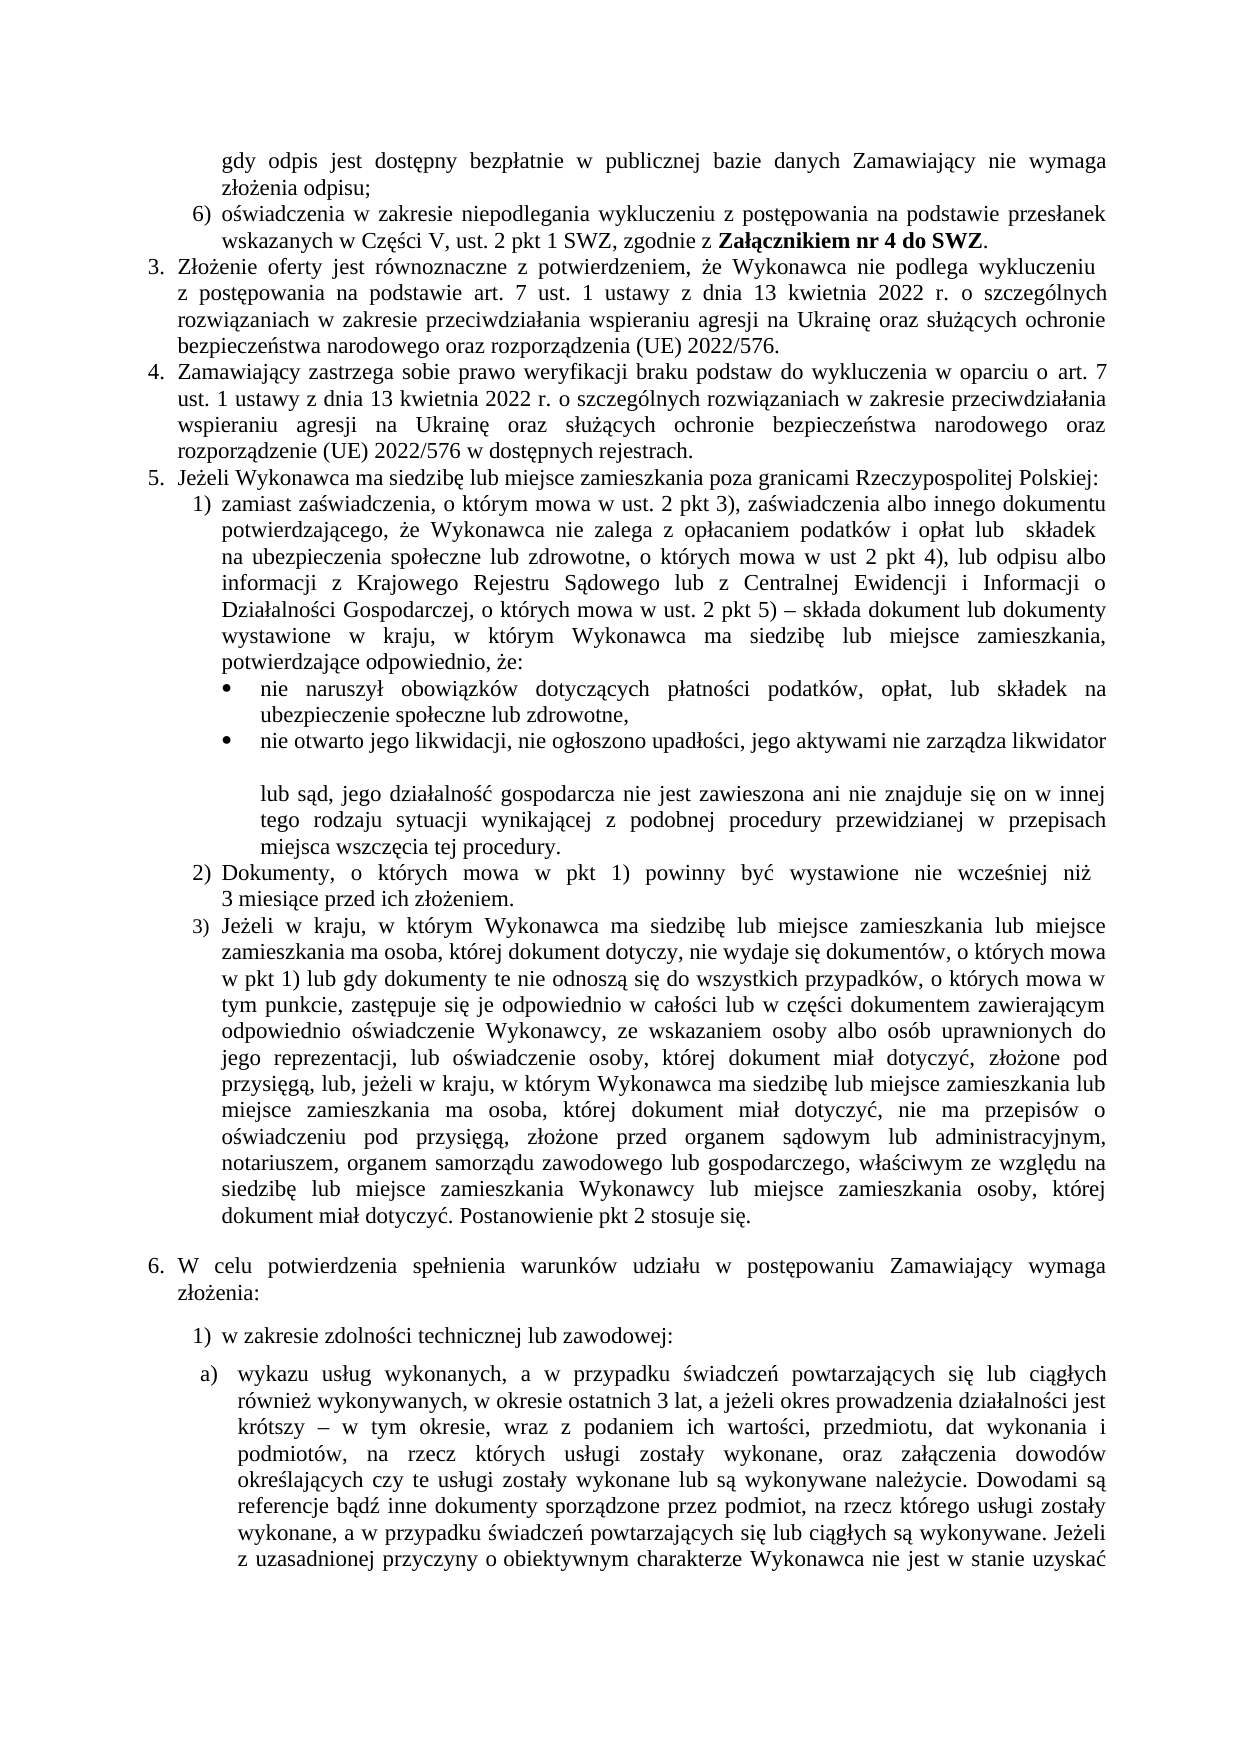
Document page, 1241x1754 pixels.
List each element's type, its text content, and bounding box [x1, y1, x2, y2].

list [192, 148, 1107, 200]
list Jeżeli Wykonawca ma siedzibę lub miejsce zamieszkania poza granicami Rzeczypospolitej Polskiej: [148, 464, 1107, 490]
list W celu potwierdzenia spełnienia warunków udziału w postępowaniu Zamawiający wymaga złożenia: [148, 1252, 1107, 1305]
list w zakresie zdolności technicznej lub zawodowej: [192, 1322, 1107, 1348]
list oświadczenia w zakresie niepodlegania wykluczeniu z postępowania na podstawie przesłanek wskazanych w Części V, ust. 2 pkt 1 SWZ, zgodnie z Załącznikiem nr 4 do SWZ. [192, 200, 1107, 253]
list Jeżeli w kraju, w którym Wykonawca ma siedzibę lub miejsce zamieszkania lub miejsce zamieszkania ma osoba, której dokument dotyczy, nie wydaje się dokumentów, o których mowa w pkt 1) lub gdy dokumenty te nie odnoszą się do wszystkich przypadków, o których mowa w tym punkcie, zastępuje się je odpowiednio w całości lub w części dokumentem zawierającym odpowiednio oświadczenie Wykonawcy, ze wskazaniem osoby albo osób uprawnionych do jego reprezentacji, lub oświadczenie osoby, której dokument miał dotyczyć, złożone pod przysięgą, lub, jeżeli w kraju, w którym Wykonawca ma siedzibę lub miejsce zamieszkania lub miejsce zamieszkania ma osoba, której dokument miał dotyczyć, nie ma przepisów o oświadczeniu pod przysięgą, złożone przed organem sądowym lub administracyjnym, notariuszem, organem samorządu zawodowego lub gospodarczego, właściwym ze względu na siedzibę lub miejsce zamieszkania Wykonawcy lub miejsce zamieszkania osoby, której dokument miał dotyczyć. Postanowienie pkt 2 stosuje się. [192, 912, 1107, 1228]
list Złożenie oferty jest równoznaczne z potwierdzeniem, że Wykonawca nie podlega wykluczeniu z postępowania na podstawie art. 7 ust. 1 ustawy z dnia 13 kwietnia 2022 r. o szczególnych rozwiązaniach w zakresie przeciwdziałania wspieraniu agresji na Ukrainę oraz służących ochronie bezpieczeństwa narodowego oraz rozporządzenia (UE) 2022/576. [148, 253, 1107, 358]
list zamiast zaświadczenia, o którym mowa w ust. 2 pkt 3), zaświadczenia albo innego dokumentu potwierdzającego, że Wykonawca nie zalega z opłacaniem podatków i opłat lub składek na ubezpieczenia społeczne lub zdrowotne, o których mowa w ust 2 pkt 4), lub odpisu albo informacji z Krajowego Rejestru Sądowego lub z Centralnej Ewidencji i Informacji o Działalności Gospodarczej, o których mowa w ust. 2 pkt 5) – składa dokument lub dokumenty wystawione w kraju, w którym Wykonawca ma siedzibę lub miejsce zamieszkania, potwierdzające odpowiednio, że: [192, 490, 1107, 675]
list Zamawiający zastrzega sobie prawo weryfikacji braku podstaw do wykluczenia w oparciu o art. 7 ust. 1 ustawy z dnia 13 kwietnia 2022 r. o szczególnych rozwiązaniach w zakresie przeciwdziałania wspieraniu agresji na Ukrainę oraz służących ochronie bezpieczeństwa narodowego oraz rozporządzenie (UE) 2022/576 w dostępnych rejestrach. [148, 358, 1107, 464]
list nie otwarto jego likwidacji, nie ogłoszono upadłości, jego aktywami nie zarządza likwidator lub sąd, jego działalność gospodarcza nie jest zawieszona ani nie znajduje się on w innej tego rodzaju sytuacji wynikającej z podobnej procedury przewidzianej w przepisach miejsca wszczęcia tej procedury. [223, 727, 1107, 859]
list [200, 1361, 1107, 1571]
list Dokumenty, o których mowa w pkt 1) powinny być wystawione nie wcześniej niż 3 miesiące przed ich złożeniem. [192, 859, 1107, 912]
list nie naruszył obowiązków dotyczących płatności podatków, opłat, lub składek na ubezpieczenie społeczne lub zdrowotne, [223, 675, 1107, 727]
